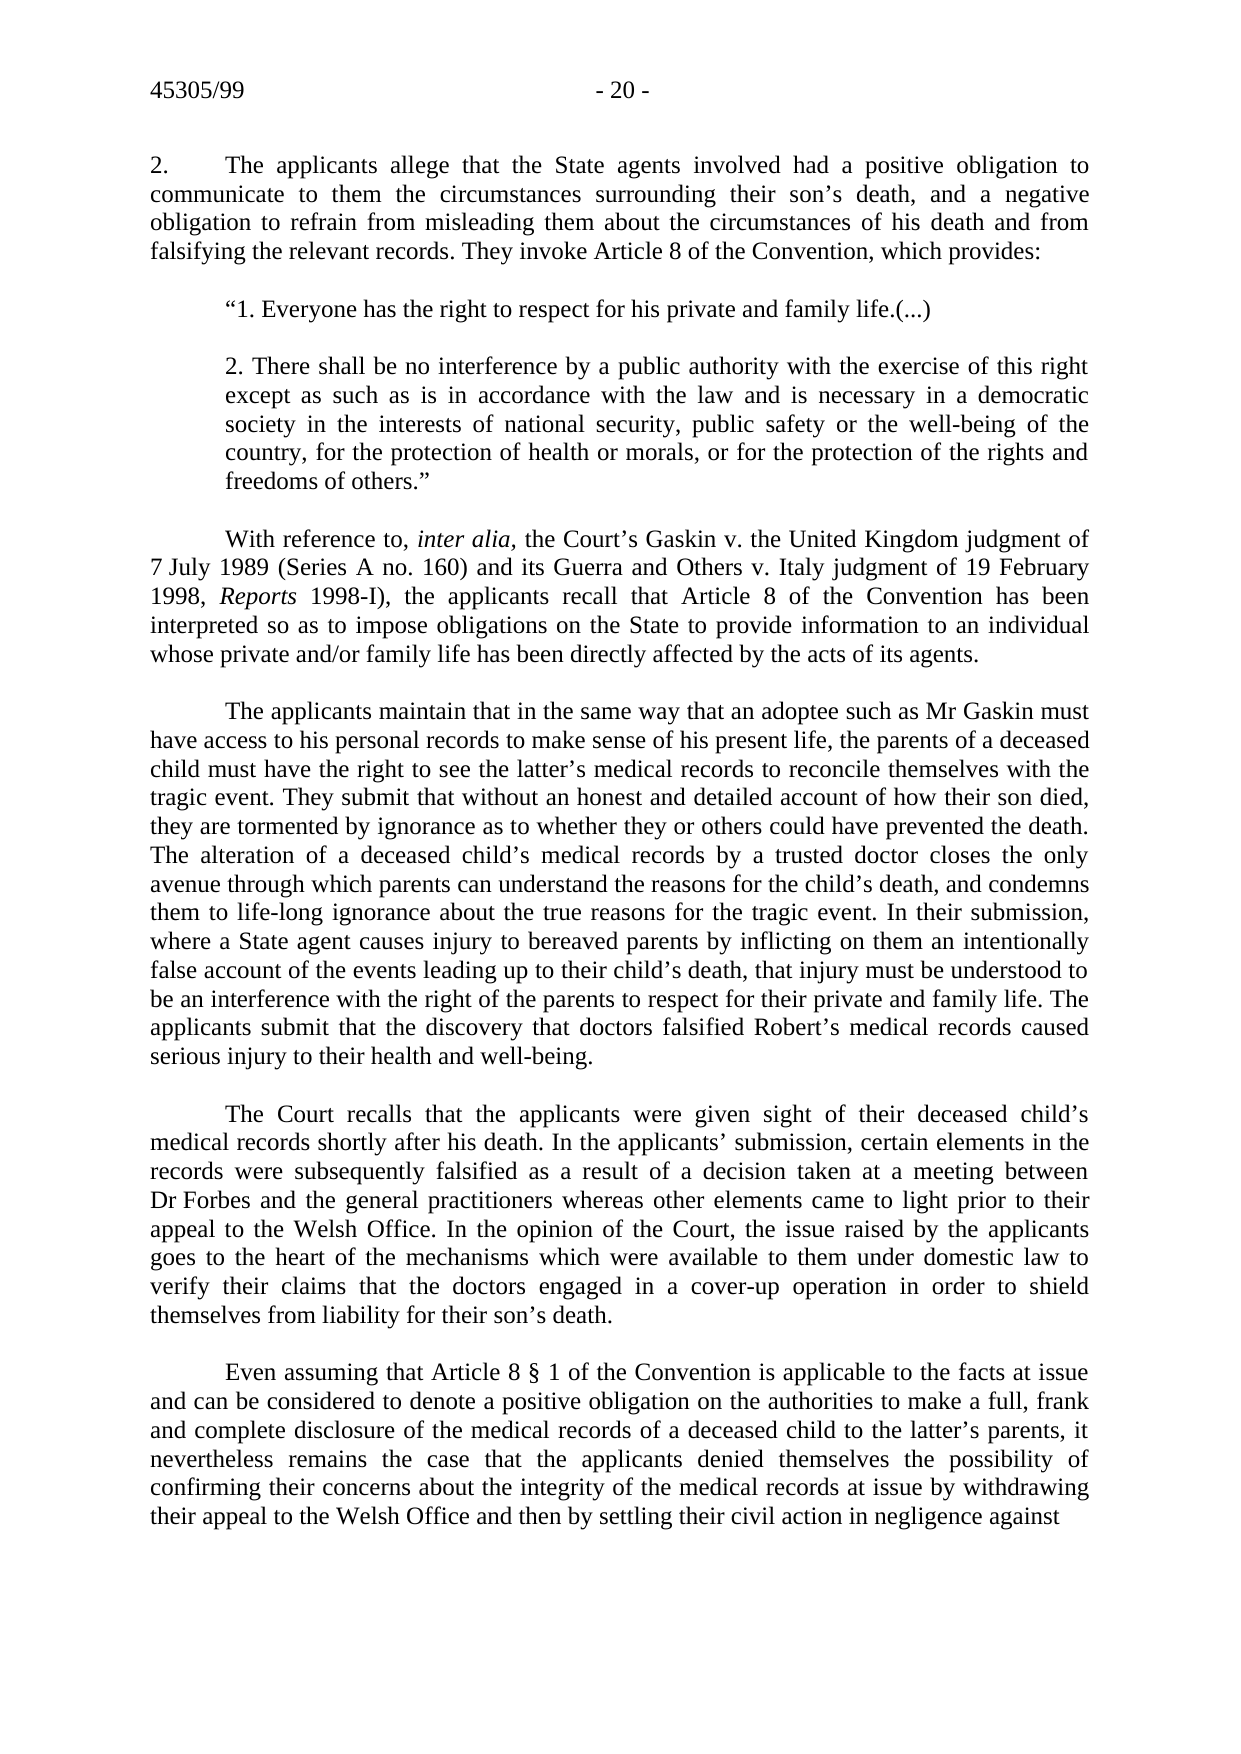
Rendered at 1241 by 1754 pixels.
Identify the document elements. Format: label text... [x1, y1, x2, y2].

text 2. The applicants allege that the State agents involved had a positive obligation to communicate to them the circumstances surrounding their son’s death, and a negative obligation to refrain from misleading them about the circumstances of his death and from falsifying the relevant records. They invoke Article 8 of the Convention, which provides: [150, 150, 1090, 265]
text “1. Everyone has the right to respect for his private and family life.(...) [225, 294, 1090, 322]
text 2. There shall be no interference by a public authority with the exercise of this right except as such as is in accordance with the law and is necessary in a democratic society in the interests of national security, public safety or the well-being of the country, for the protection of health or morals, or for the protection of the rights and freedoms of others.” [225, 351, 1090, 495]
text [150, 1357, 1090, 1530]
text The applicants maintain that in the same way that an adoptee such as Mr Gaskin must have access to his personal records to make sense of his present life, the parents of a deceased child must have the right to see the latter’s medical records to reconcile themselves with the tragic event. They submit that without an honest and detailed account of how their son died, they are tormented by ignorance as to whether they or others could have prevented the death. The alteration of a deceased child’s medical records by a trusted doctor closes the only avenue through which parents can understand the reasons for the child’s death, and condemns them to life-long ignorance about the true reasons for the tragic event. In their submission, where a State agent causes injury to bereaved parents by inflicting on them an intentionally false account of the events leading up to their child’s death, that injury must be understood to be an interference with the right of the parents to respect for their private and family life. The applicants submit that the discovery that doctors falsified Robert’s medical records caused serious injury to their health and well-being. [150, 696, 1090, 1070]
text The Court recalls that the applicants were given sight of their deceased child’s medical records shortly after his death. In the applicants’ submission, certain elements in the records were subsequently falsified as a result of a decision taken at a meeting between Dr Forbes and the general practitioners whereas other elements came to light prior to their appeal to the Welsh Office. In the opinion of the Court, the issue raised by the applicants goes to the heart of the mechanisms which were available to them under domestic law to verify their claims that the doctors engaged in a cover-up operation in order to shield themselves from liability for their son’s death. [150, 1099, 1090, 1329]
text With reference to, inter alia, the Court’s Gaskin v. the United Kingdom judgment of 7 July 1989 (Series A no. 160) and its Guerra and Others v. Italy judgment of 19 February 1998, Reports 1998-I), the applicants recall that Article 8 of the Convention has been interpreted so as to impose obligations on the State to provide information to an individual whose private and/or family life has been directly affected by the acts of its agents. [150, 524, 1090, 667]
